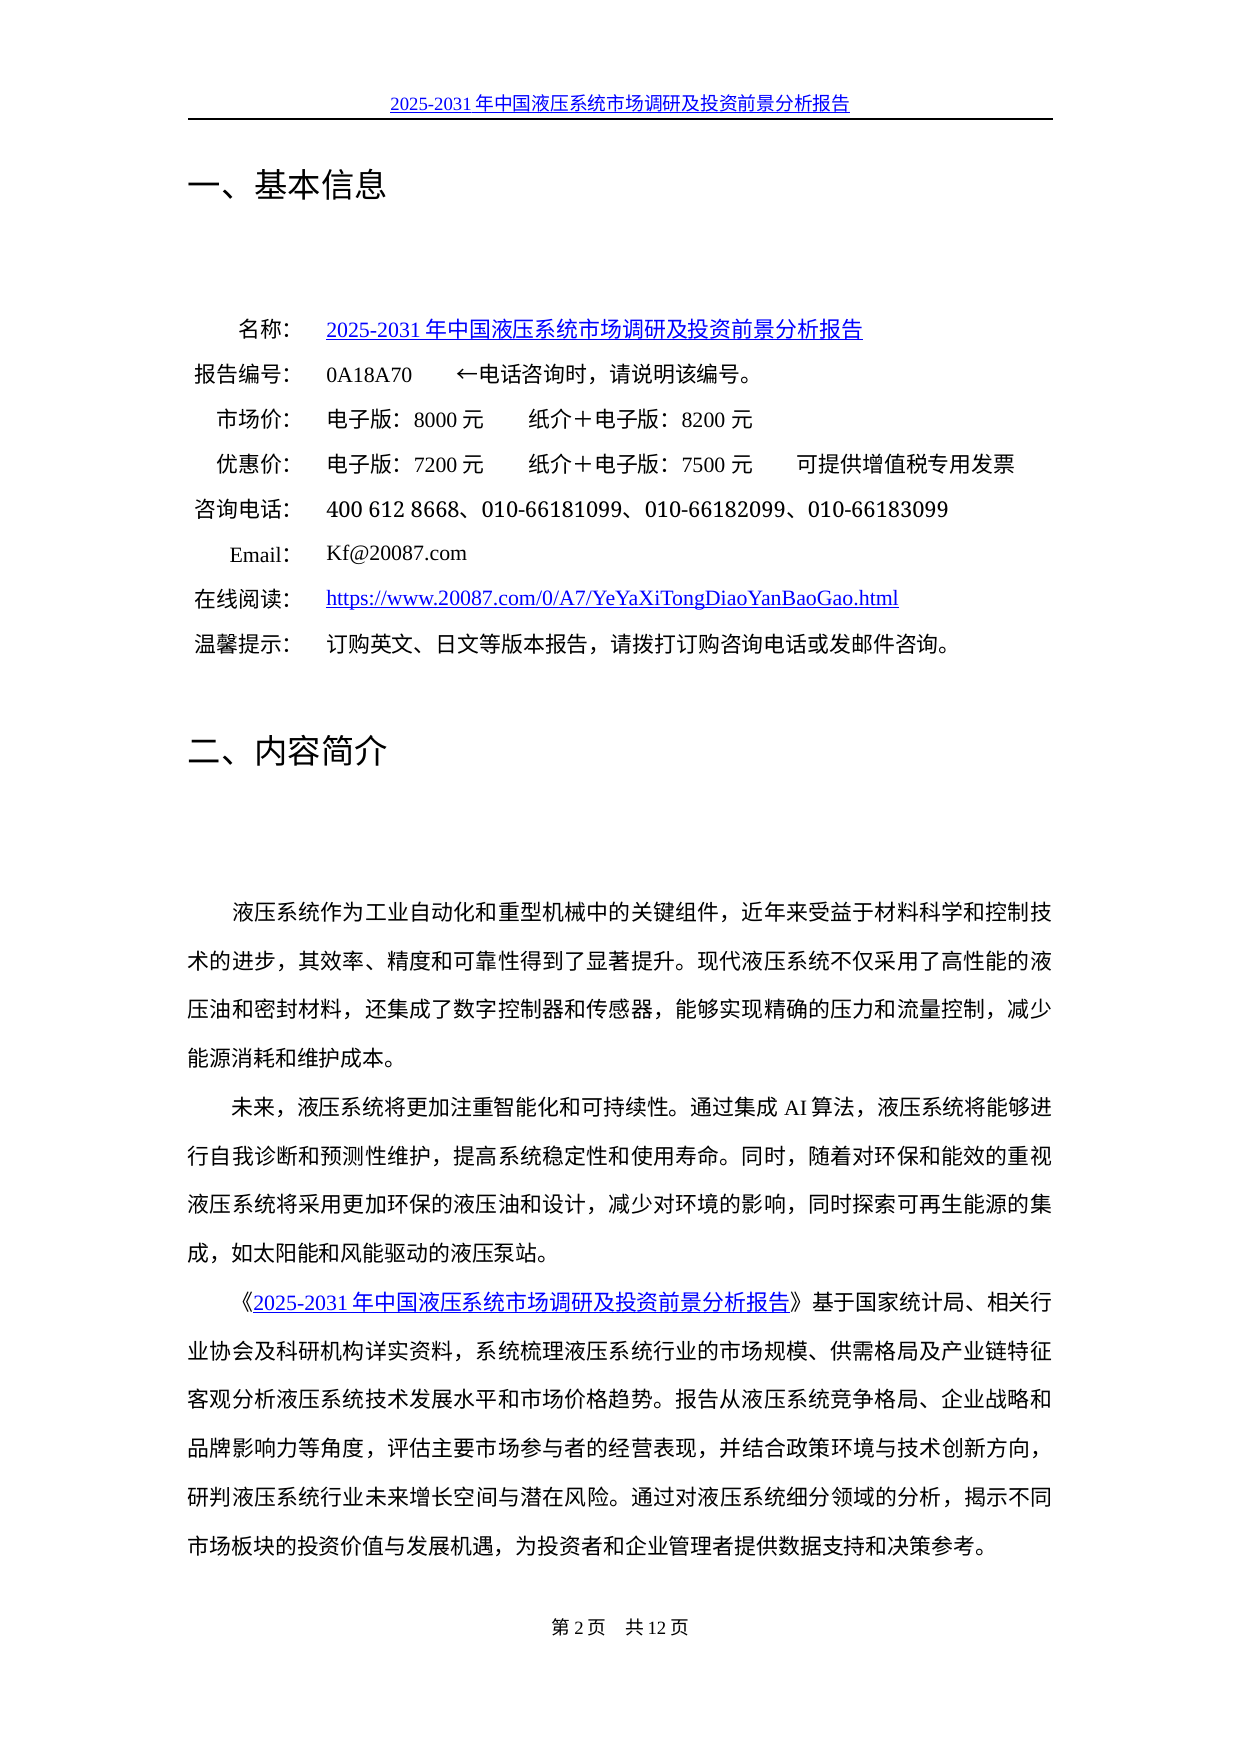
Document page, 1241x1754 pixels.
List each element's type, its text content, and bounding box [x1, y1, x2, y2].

table_cell 400 612 8668、010-66181099、010-66182099、010-66183099 [315, 492, 1073, 537]
table_header 2025-2031年中国液压系统市场调研及投资前景分析报告 [315, 312, 1073, 357]
table_cell 电子版：7200 元 纸介＋电子版：7500 元 可提供增值税专用发票 [315, 447, 1073, 492]
table_cell 在线阅读： [167, 582, 315, 627]
table_cell 市场价： [167, 402, 315, 447]
table_cell Kf@20087.com [315, 537, 1073, 582]
table_cell 咨询电话： [167, 492, 315, 537]
table_cell Email： [167, 537, 315, 582]
table_cell 订购英文、日文等版本报告，请拨打订购咨询电话或发邮件咨询。 [315, 627, 1073, 672]
table_cell 0A18A70 ←电话咨询时，请说明该编号。 [315, 357, 1073, 402]
table_cell 优惠价： [167, 447, 315, 492]
title 二、内容简介 [187, 717, 1053, 782]
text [187, 894, 1053, 1561]
table_cell [315, 582, 1073, 627]
table_cell 报告编号： [167, 357, 315, 402]
table_header 名称： [167, 312, 315, 357]
table_cell 电子版：8000 元 纸介＋电子版：8200 元 [315, 402, 1073, 447]
title 一、基本信息 [187, 150, 1053, 215]
table_cell 温馨提示： [167, 627, 315, 672]
